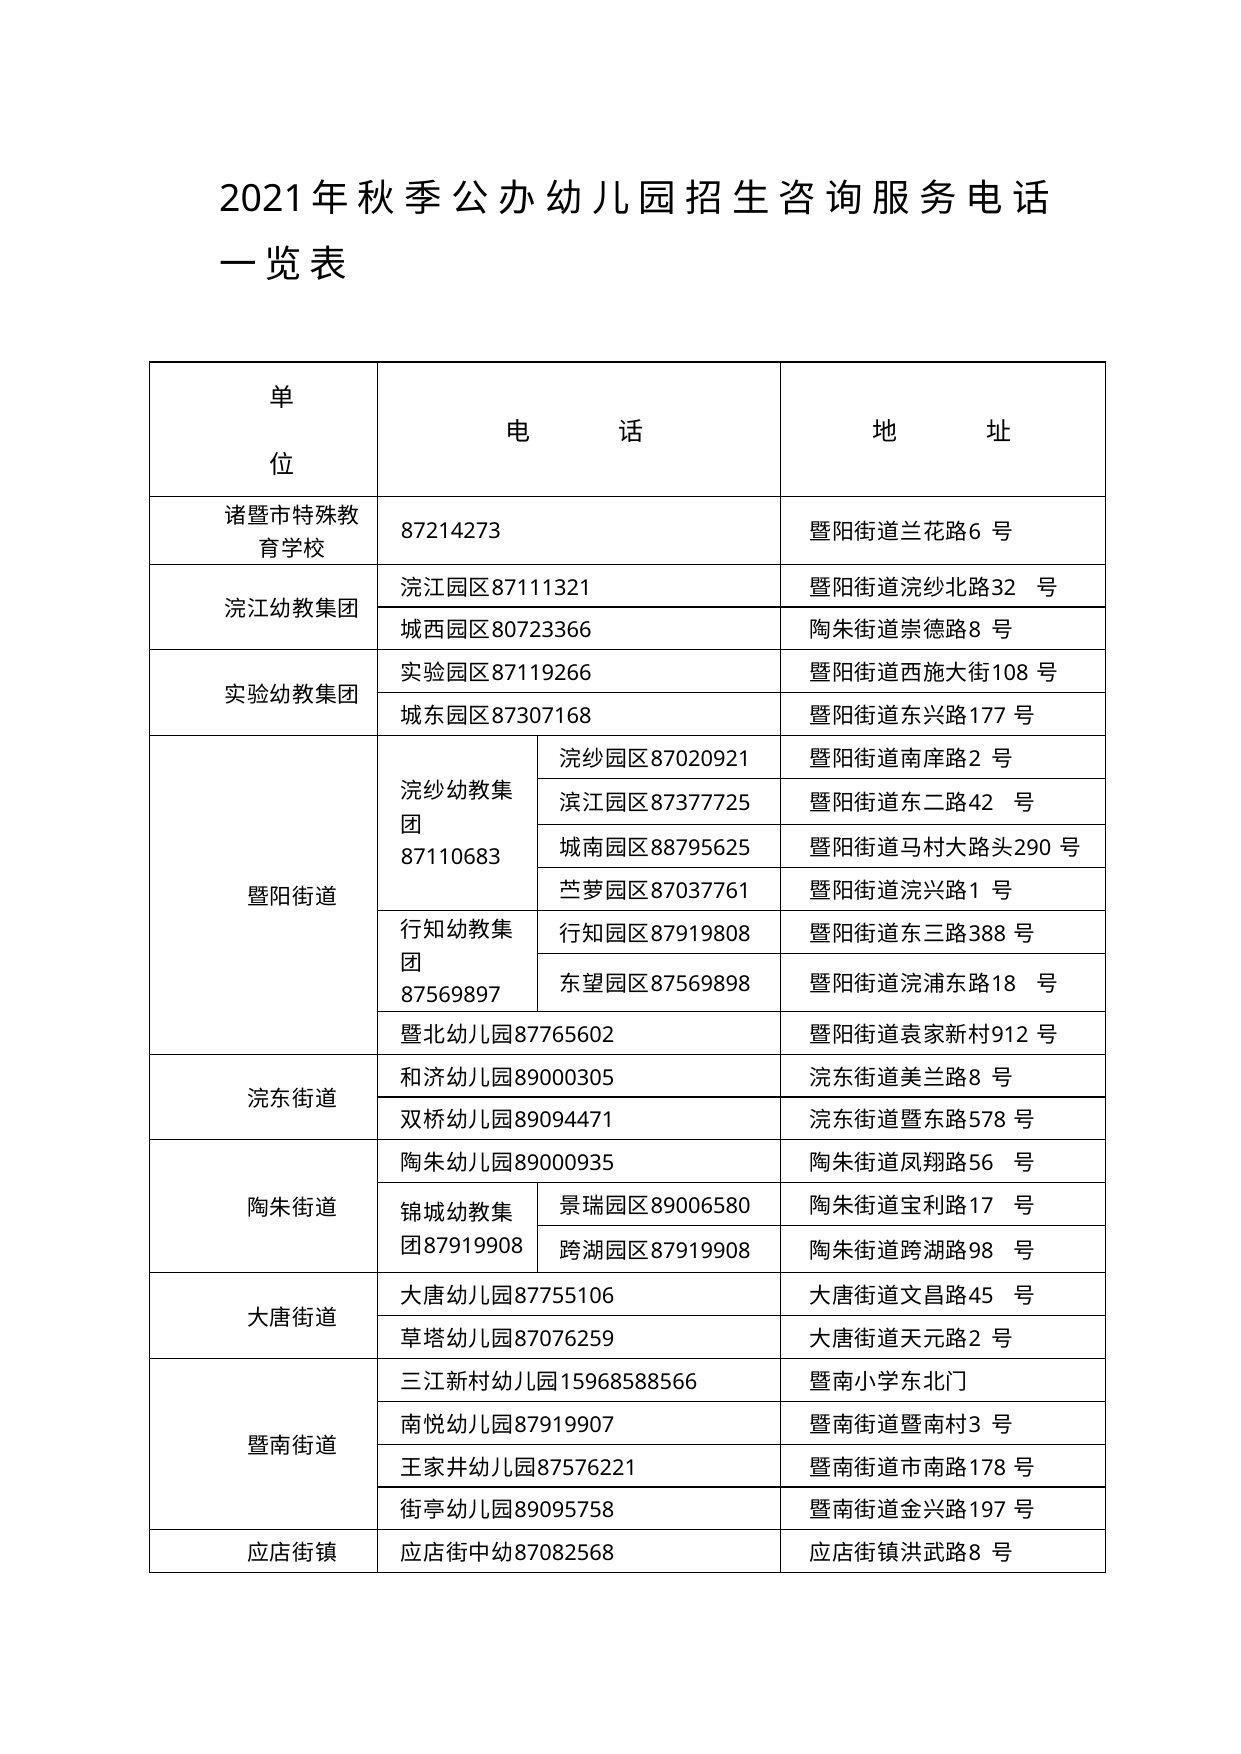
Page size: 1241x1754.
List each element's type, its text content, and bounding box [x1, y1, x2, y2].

table_cell 应店街镇 [150, 1530, 377, 1572]
table_cell 暨阳街道浣纱北路32号 [781, 565, 1105, 606]
table_cell 三江新村幼儿园15968588566 [378, 1359, 780, 1401]
table_cell 暨南街道暨南村3号 [781, 1402, 1105, 1443]
table_cell 暨南街道 [150, 1359, 377, 1529]
table_cell 暨阳街道西施大街108号 [781, 650, 1105, 692]
table_cell 暨阳街道东二路42号 [781, 779, 1105, 824]
table_cell 陶朱幼儿园89000935 [378, 1140, 780, 1182]
table_cell 陶朱街道跨湖路98号 [781, 1226, 1105, 1272]
table_cell 暨阳街道浣兴路1号 [781, 868, 1105, 910]
table_cell 陶朱街道崇德路8号 [781, 608, 1105, 649]
table_cell 暨阳街道南庠路2号 [781, 736, 1105, 778]
table_header 地 址 [781, 363, 1105, 496]
table_cell 87214273 [378, 497, 780, 563]
table_cell 暨阳街道浣浦东路18号 [781, 954, 1105, 1011]
table_cell 锦城幼教集团87919908 [378, 1183, 537, 1272]
table_cell 实验园区87119266 [378, 650, 780, 692]
table_cell 南悦幼儿园87919907 [378, 1402, 780, 1443]
table_cell 暨阳街道袁家新村912号 [781, 1012, 1105, 1053]
table_cell 浣江幼教集团 [150, 565, 377, 649]
table_cell 应店街中幼87082568 [378, 1530, 780, 1572]
table_cell 行知园区87919808 [538, 911, 780, 952]
table_cell 王家井幼儿园87576221 [378, 1445, 780, 1486]
table_cell 浣江园区87111321 [378, 565, 780, 606]
table_cell 暨阳街道东兴路177号 [781, 693, 1105, 735]
table_cell 浣东街道美兰路8号 [781, 1055, 1105, 1096]
table_cell 陶朱街道凤翔路56号 [781, 1140, 1105, 1182]
table_cell 暨南街道金兴路197号 [781, 1488, 1105, 1529]
table_cell 暨南街道市南路178号 [781, 1445, 1105, 1486]
table_cell 东望园区87569898 [538, 954, 780, 1011]
table_cell 浣东街道暨东路578号 [781, 1098, 1105, 1139]
table_cell 浣东街道 [150, 1055, 377, 1139]
table_cell 草塔幼儿园87076259 [378, 1316, 780, 1358]
table_cell 跨湖园区87919908 [538, 1226, 780, 1272]
table_cell 大唐幼儿园87755106 [378, 1273, 780, 1315]
table_cell 城东园区87307168 [378, 693, 780, 735]
table_cell 街亭幼儿园89095758 [378, 1488, 780, 1529]
table_cell 滨江园区87377725 [538, 779, 780, 824]
table_cell 暨阳街道马村大路头290号 [781, 825, 1105, 867]
table_header 电 话 [378, 363, 780, 496]
table_cell 景瑞园区89006580 [538, 1183, 780, 1225]
table_cell 浣纱园区87020921 [538, 736, 780, 778]
table_header 单 位 [150, 363, 377, 496]
table_cell 暨南小学东北门 [781, 1359, 1105, 1401]
table_cell 暨阳街道兰花路6号 [781, 497, 1105, 563]
table_cell 大唐街道天元路2号 [781, 1316, 1105, 1358]
table_cell 浣纱幼教集团 87110683 [378, 736, 537, 910]
table_cell 城南园区88795625 [538, 825, 780, 867]
table_cell 暨阳街道东三路388号 [781, 911, 1105, 952]
table_cell 暨北幼儿园87765602 [378, 1012, 780, 1053]
table_cell 大唐街道 [150, 1273, 377, 1358]
table_cell 城西园区80723366 [378, 608, 780, 649]
text 2021年秋季公办幼儿园招生咨询服务电话一览表 [219, 161, 1059, 295]
table_cell 苎萝园区87037761 [538, 868, 780, 910]
table_cell 实验幼教集团 [150, 650, 377, 735]
table_cell 暨阳街道 [150, 736, 377, 1053]
table_cell 大唐街道文昌路45号 [781, 1273, 1105, 1315]
table_cell 和济幼儿园89000305 [378, 1055, 780, 1096]
table_cell 应店街镇洪武路8号 [781, 1530, 1105, 1572]
table_cell 陶朱街道 [150, 1140, 377, 1272]
table_cell 行知幼教集团 87569897 [378, 911, 537, 1011]
table_cell 陶朱街道宝利路17号 [781, 1183, 1105, 1225]
table_cell 双桥幼儿园89094471 [378, 1098, 780, 1139]
table_cell 诸暨市特殊教育学校 [150, 497, 377, 563]
